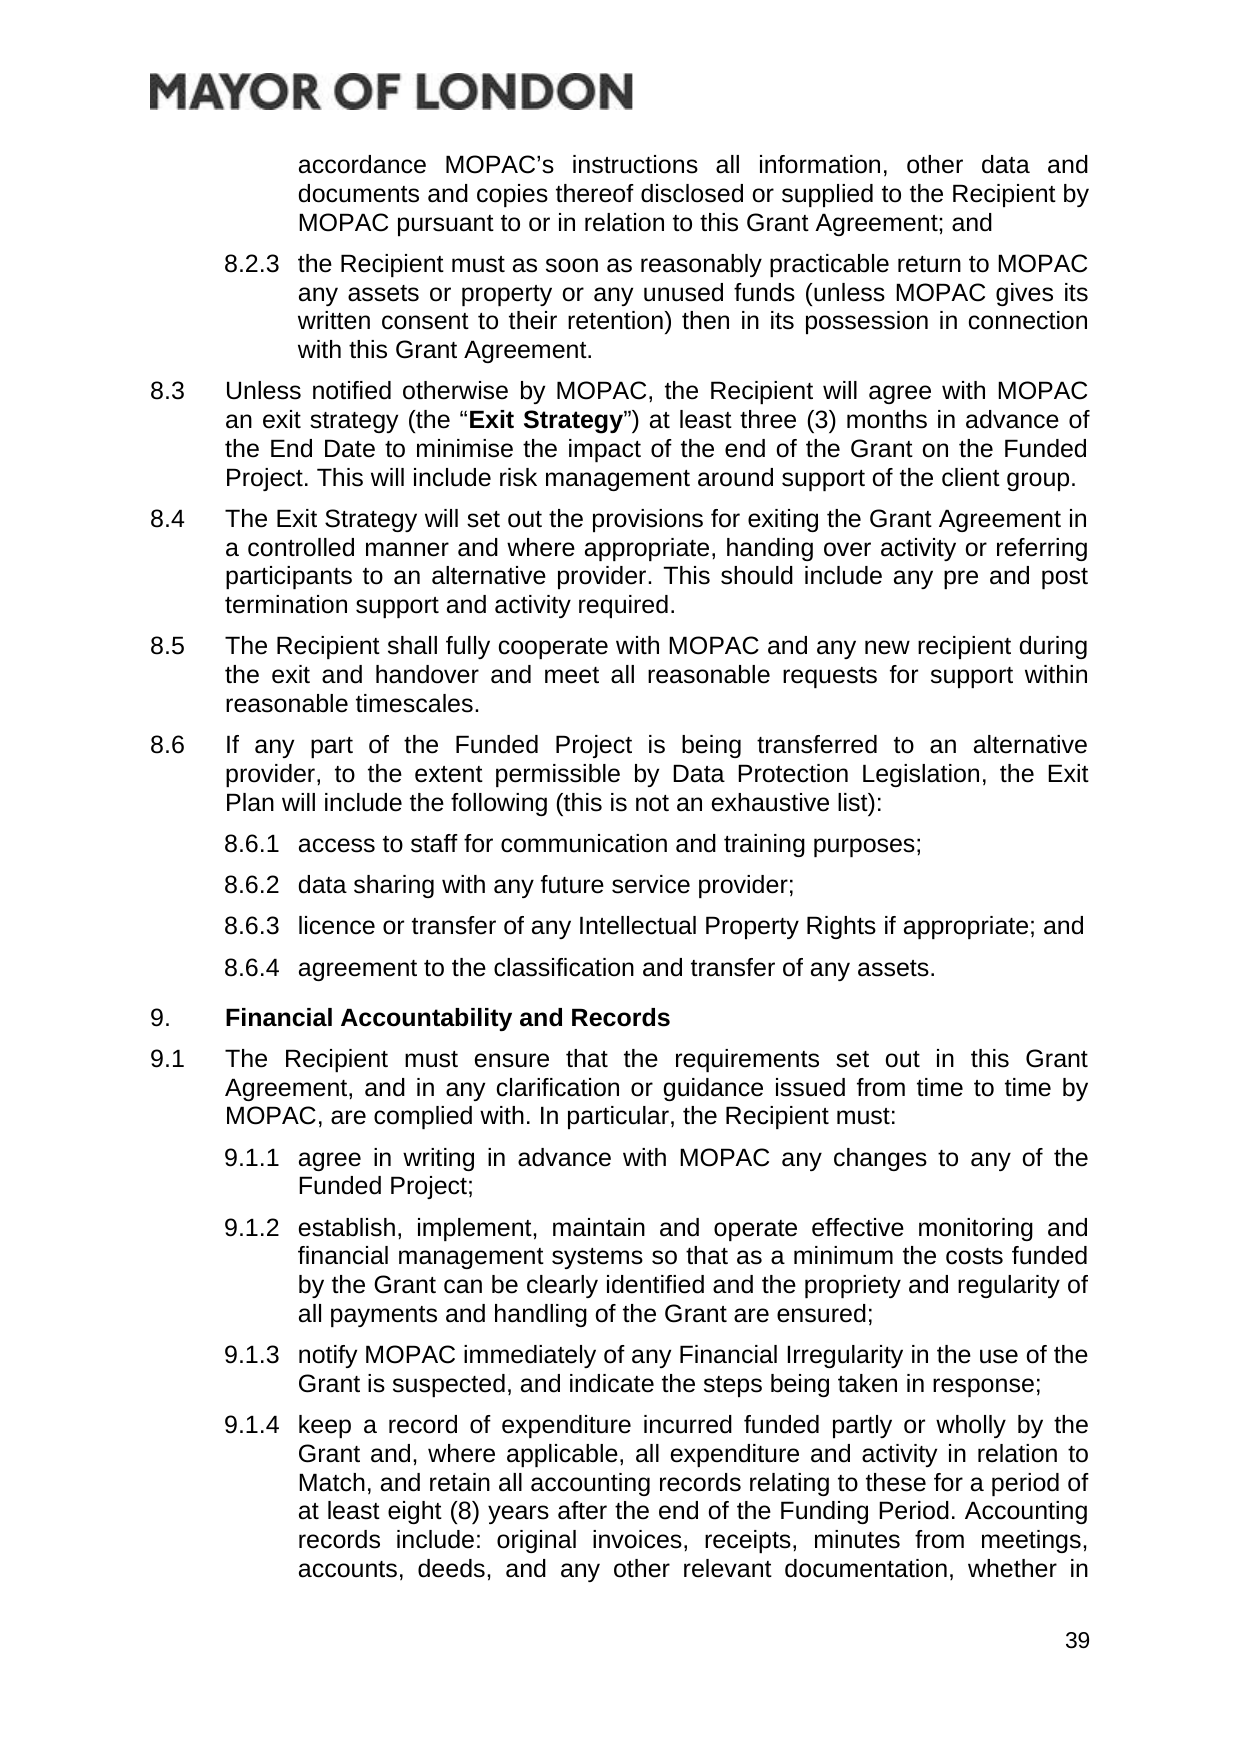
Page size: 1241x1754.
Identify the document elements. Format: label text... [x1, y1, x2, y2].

list The Recipient shall fully cooperate with MOPAC and any new recipient during the exit and handover and meet all reasonable requests for support within reasonable timescales. [150, 631, 1090, 717]
list the Recipient must as soon as reasonably practicable return to MOPAC any assets or property or any unused funds (unless MOPAC gives its written consent to their retention) then in its possession in connection with this Grant Agreement. [224, 249, 1090, 364]
list agree in writing in advance with MOPAC any changes to any of the Funded Project; [224, 1142, 1090, 1200]
list The Exit Strategy will set out the provisions for exiting the Grant Agreement in a controlled manner and where appropriate, handing over activity or referring participants to an alternative provider. This should include any pre and post termination support and activity required. [150, 504, 1090, 619]
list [224, 1410, 1090, 1582]
list Financial Accountability and Records [150, 994, 1090, 1031]
list establish, implement, maintain and operate effective monitoring and financial management systems so that as a minimum the costs funded by the Grant can be clearly identified and the propriety and regularity of all payments and handling of the Grant are ensured; [224, 1212, 1090, 1327]
list The Recipient must ensure that the requirements set out in this Grant Agreement, and in any clarification or guidance issued from time to time by MOPAC, are complied with. In particular, the Recipient must: [150, 1044, 1090, 1130]
list licence or transfer of any Intellectual Property Rights if appropriate; and [224, 911, 1090, 940]
list If any part of the Funded Project is being transferred to an alternative provider, to the extent permissible by Data Protection Legislation, the Exit Plan will include the following (this is not an exhaustive list): [150, 730, 1090, 816]
picture [150, 73, 633, 110]
list agreement to the classification and transfer of any assets. [224, 952, 1090, 981]
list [224, 150, 1090, 236]
list access to staff for communication and training purposes; [224, 829, 1090, 857]
list Unless notified otherwise by MOPAC, the Recipient will agree with MOPAC an exit strategy (the “Exit Strategy”) at least three (3) months in advance of the End Date to minimise the impact of the end of the Grant on the Funded Project. This will include risk management around support of the client group. [150, 376, 1090, 491]
list notify MOPAC immediately of any Financial Irregularity in the use of the Grant is suspected, and indicate the steps being taken in response; [224, 1340, 1090, 1397]
list data sharing with any future service provider; [224, 870, 1090, 899]
